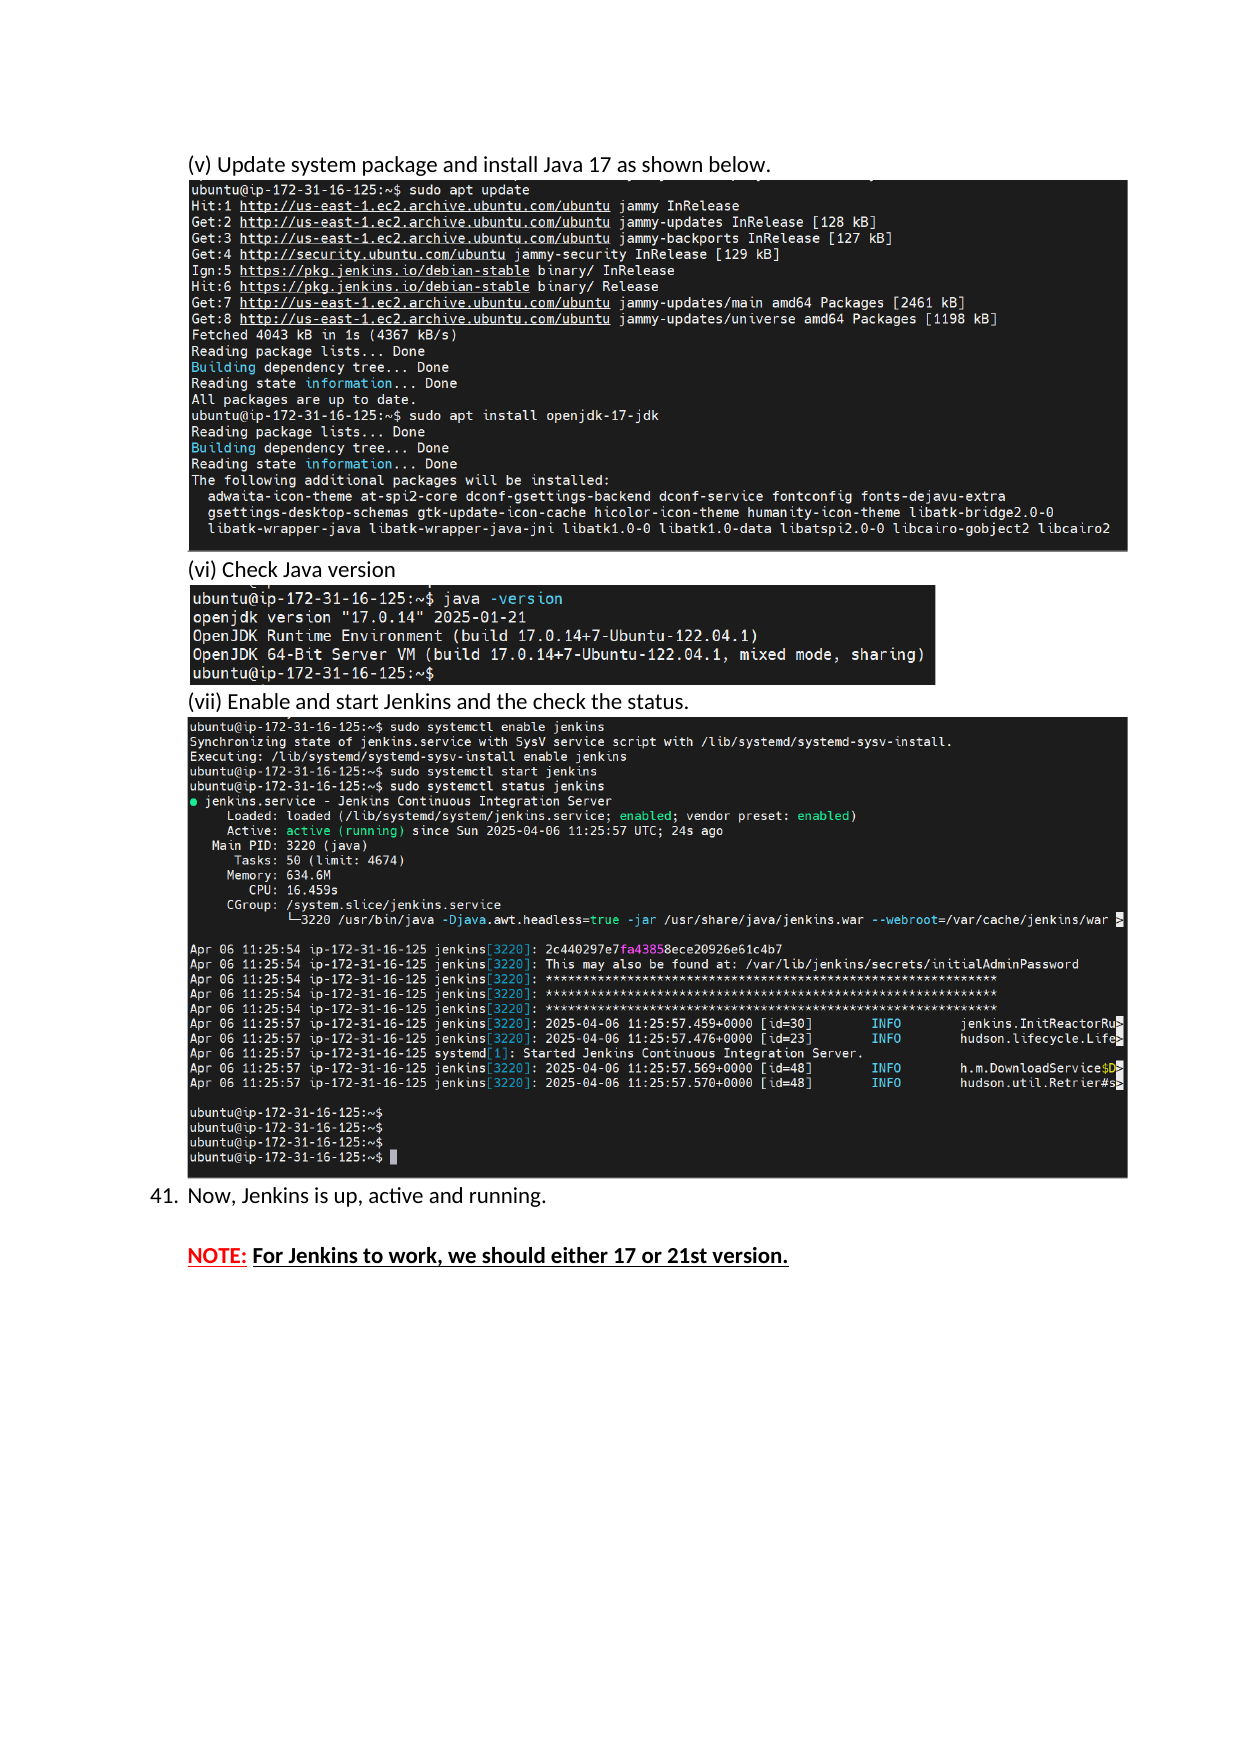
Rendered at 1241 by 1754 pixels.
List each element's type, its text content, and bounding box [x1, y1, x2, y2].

list (v) Update system package and install Java 17 as shown below. [187, 150, 1090, 180]
picture [187, 717, 1128, 1179]
list Now, Jenkins is up, active and running. NOTE: For Jenkins to work, we should either 17 or 21st version. [150, 1181, 1090, 1270]
picture [187, 585, 936, 685]
list (vii) Enable and start Jenkins and the check the status. [187, 687, 1090, 717]
picture [187, 180, 1128, 553]
